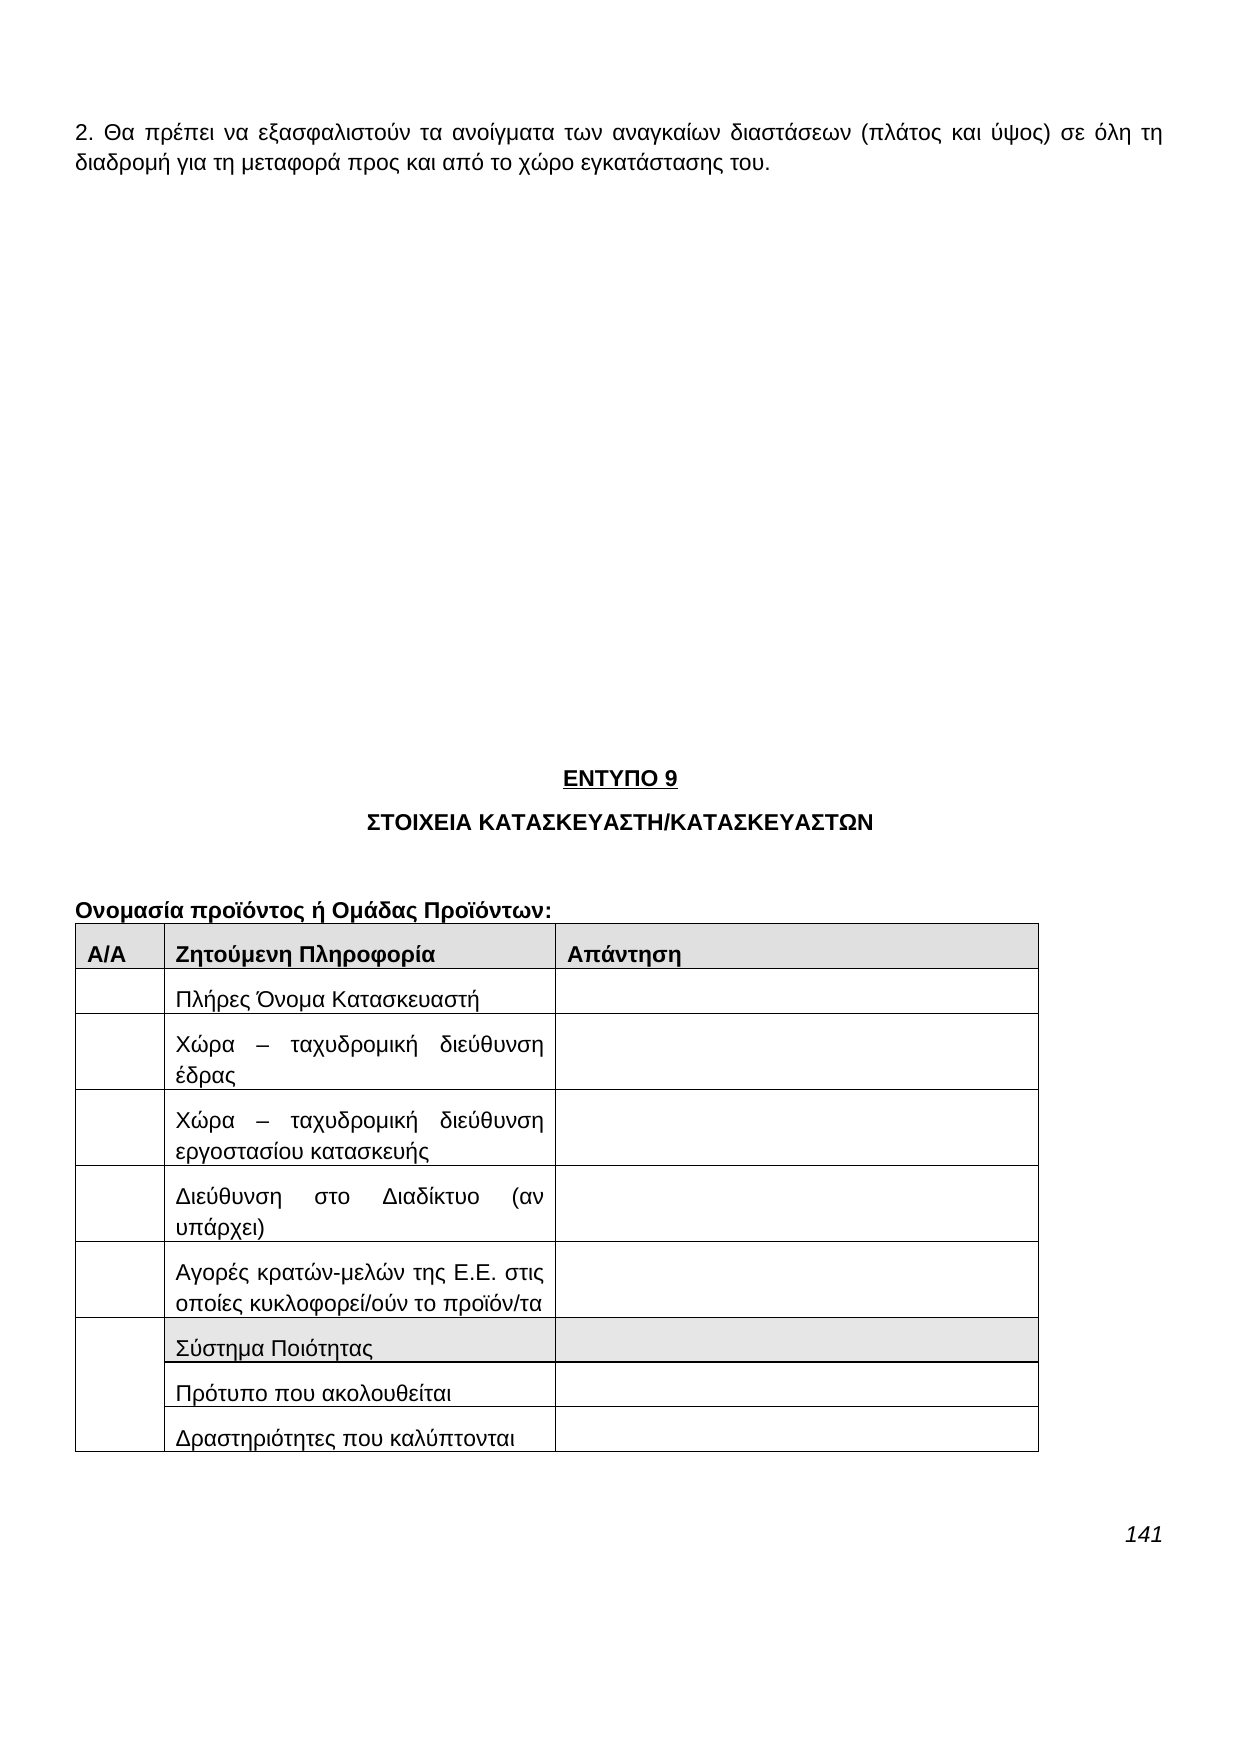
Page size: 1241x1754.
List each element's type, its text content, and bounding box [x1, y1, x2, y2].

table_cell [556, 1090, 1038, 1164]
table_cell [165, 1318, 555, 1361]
text ΣΤΟΙΧΕΙΑ ΚΑΤΑΣΚΕΥΑΣΤΗ/ΚΑΤΑΣΚΕΥΑΣΤΩΝ [75, 804, 1165, 835]
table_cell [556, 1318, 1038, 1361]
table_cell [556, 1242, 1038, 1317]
text Ονομασία προϊόντος ή Ομάδας Προϊόντων: [75, 892, 1165, 923]
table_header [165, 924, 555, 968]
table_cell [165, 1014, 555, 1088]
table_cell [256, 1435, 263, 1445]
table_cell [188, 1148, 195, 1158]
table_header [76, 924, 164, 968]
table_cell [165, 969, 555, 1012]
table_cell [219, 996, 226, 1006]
text ΕΝΤΥΠΟ 9 [75, 760, 1165, 792]
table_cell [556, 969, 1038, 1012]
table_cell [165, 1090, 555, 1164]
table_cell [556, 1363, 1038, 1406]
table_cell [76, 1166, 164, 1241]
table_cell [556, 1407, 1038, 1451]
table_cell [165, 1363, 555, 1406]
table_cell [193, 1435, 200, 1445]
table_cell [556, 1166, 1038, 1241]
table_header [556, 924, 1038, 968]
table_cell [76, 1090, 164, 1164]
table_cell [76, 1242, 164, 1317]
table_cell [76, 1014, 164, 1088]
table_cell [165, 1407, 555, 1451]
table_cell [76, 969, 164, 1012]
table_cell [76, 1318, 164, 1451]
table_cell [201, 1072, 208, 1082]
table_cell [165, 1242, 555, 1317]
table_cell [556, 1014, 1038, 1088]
text 2. Θα πρέπει να εξασφαλιστούν τα ανοίγματα των αναγκαίων διαστάσεων (πλάτος και ύψος) σε όλη τη διαδρομή για τη μεταφορά προς και από το χώρο εγκατάστασης του. [75, 119, 1165, 175]
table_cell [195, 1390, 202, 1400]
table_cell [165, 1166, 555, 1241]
